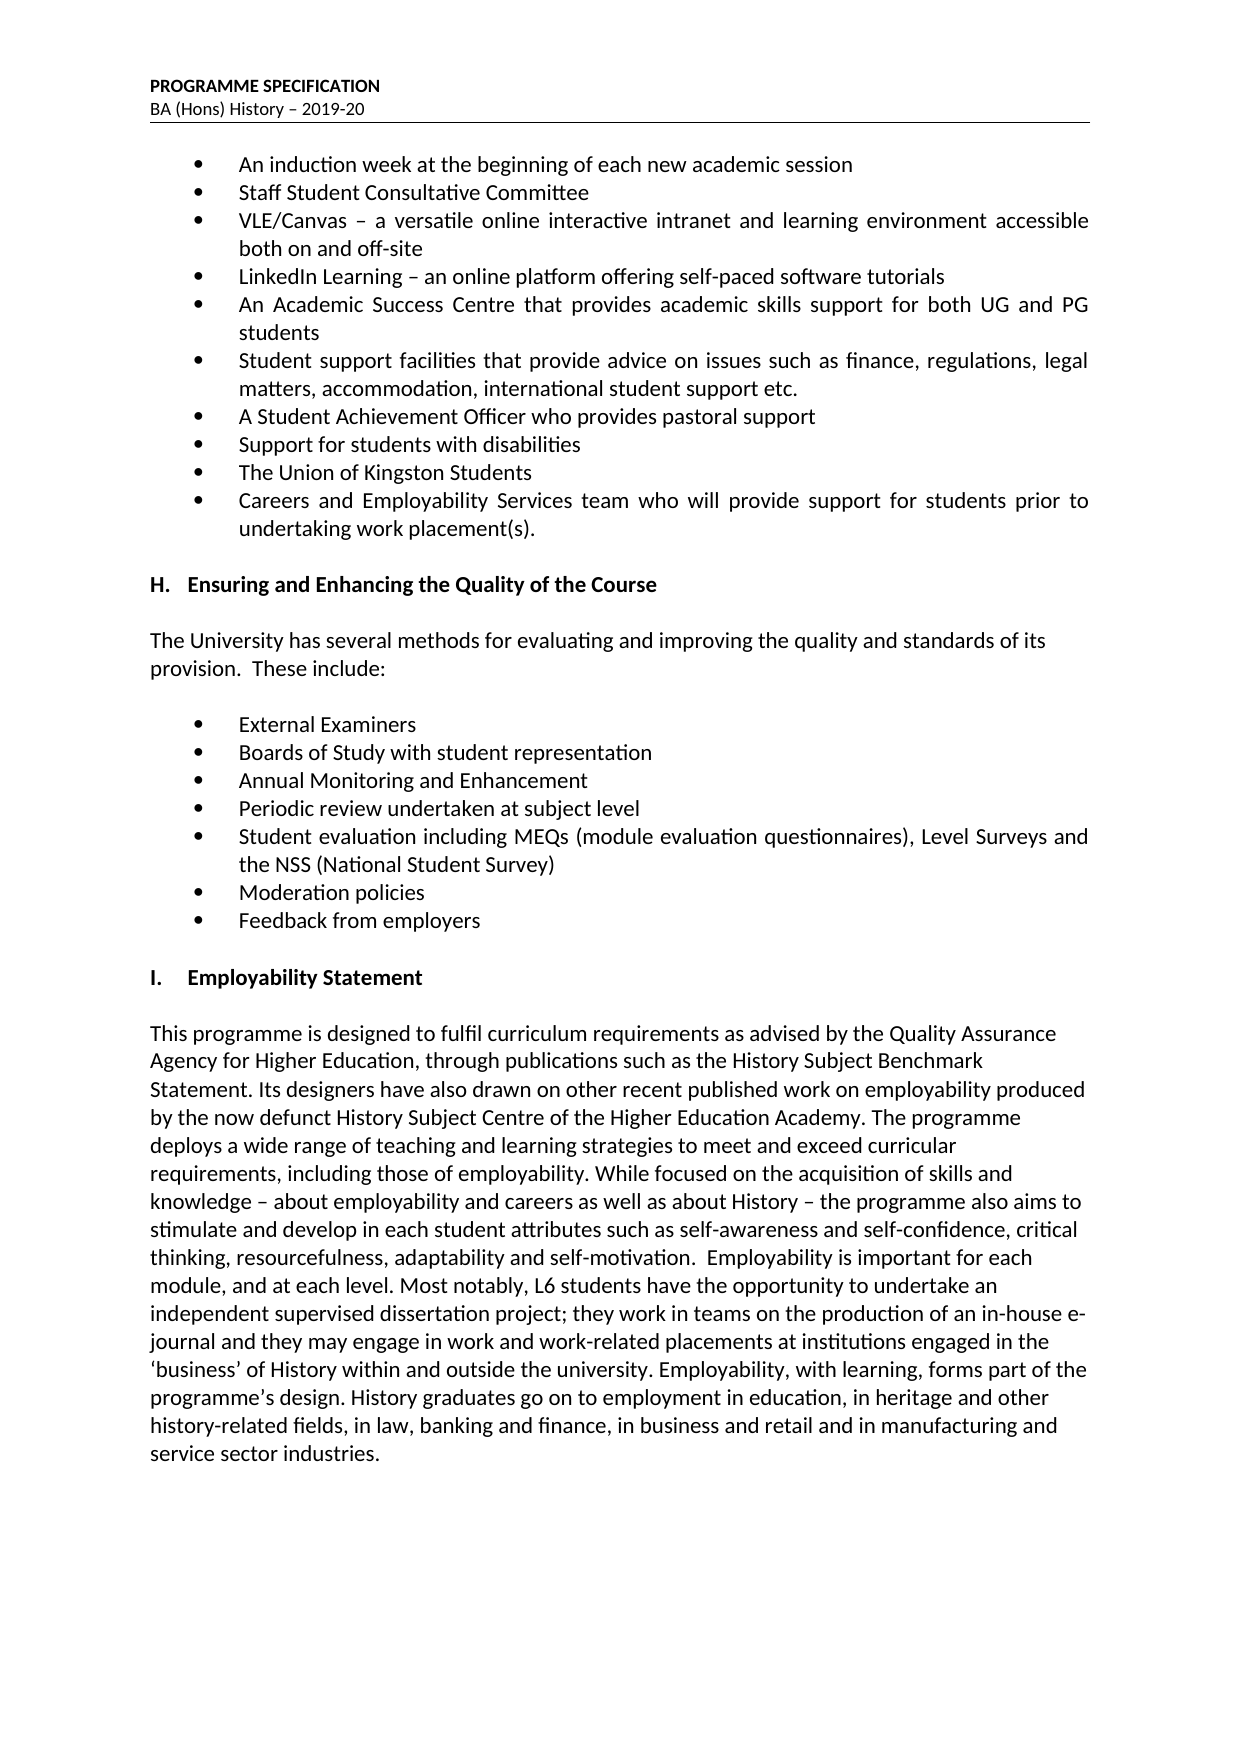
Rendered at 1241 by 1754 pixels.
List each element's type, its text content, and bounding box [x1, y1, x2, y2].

list Careers and Employability Services team who will provide support for students prior to undertaking work placement(s). [194, 486, 1090, 542]
list Student support facilities that provide advice on issues such as finance, regulations, legal matters, accommodation, international student support etc. [194, 346, 1090, 402]
text This programme is designed to fulfil curriculum requirements as advised by the Quality Assurance Agency for Higher Education, through publications such as the History Subject Benchmark Statement. Its designers have also drawn on other recent published work on employability produced by the now defunct History Subject Centre of the Higher Education Academy. The programme deploys a wide range of teaching and learning strategies to meet and exceed curricular requirements, including those of employability. While focused on the acquisition of skills and knowledge – about employability and careers as well as about History – the programme also aims to stimulate and develop in each student attributes such as self-awareness and self-confidence, critical thinking, resourcefulness, adaptability and self-motivation. Employability is important for each module, and at each level. Most notably, L6 students have the opportunity to undertake an independent supervised dissertation project; they work in teams on the production of an in-house e-journal and they may engage in work and work-related placements at institutions engaged in the ‘business’ of History within and outside the university. Employability, with learning, forms part of the programme’s design. History graduates go on to employment in education, in heritage and other history-related fields, in law, banking and finance, in business and retail and in manufacturing and service sector industries. [150, 1019, 1090, 1467]
list An Academic Success Centre that provides academic skills support for both UG and PG students [194, 290, 1090, 346]
list Feedback from employers [194, 907, 1090, 934]
list Employability Statement [150, 963, 1090, 991]
list Staff Student Consultative Committee [194, 178, 1090, 206]
list Student evaluation including MEQs (module evaluation questionnaires), Level Surveys and the NSS (National Student Survey) [194, 822, 1090, 878]
list External Examiners [194, 710, 1090, 738]
list The Union of Kingston Students [194, 458, 1090, 486]
text The University has several methods for evaluating and improving the quality and standards of its provision. These include: [150, 626, 1090, 682]
list An induction week at the beginning of each new academic session [194, 150, 1090, 178]
list Ensuring and Enhancing the Quality of the Course [150, 570, 1090, 598]
list LinkedIn Learning – an online platform offering self-paced software tutorials [194, 262, 1090, 290]
list VLE/Canvas – a versatile online interactive intranet and learning environment accessible both on and off-site [194, 206, 1090, 262]
list A Student Achievement Officer who provides pastoral support [194, 402, 1090, 430]
list Boards of Study with student representation [194, 738, 1090, 766]
list Moderation policies [194, 878, 1090, 907]
list Support for students with disabilities [194, 430, 1090, 458]
list Annual Monitoring and Enhancement [194, 766, 1090, 794]
list Periodic review undertaken at subject level [194, 794, 1090, 822]
